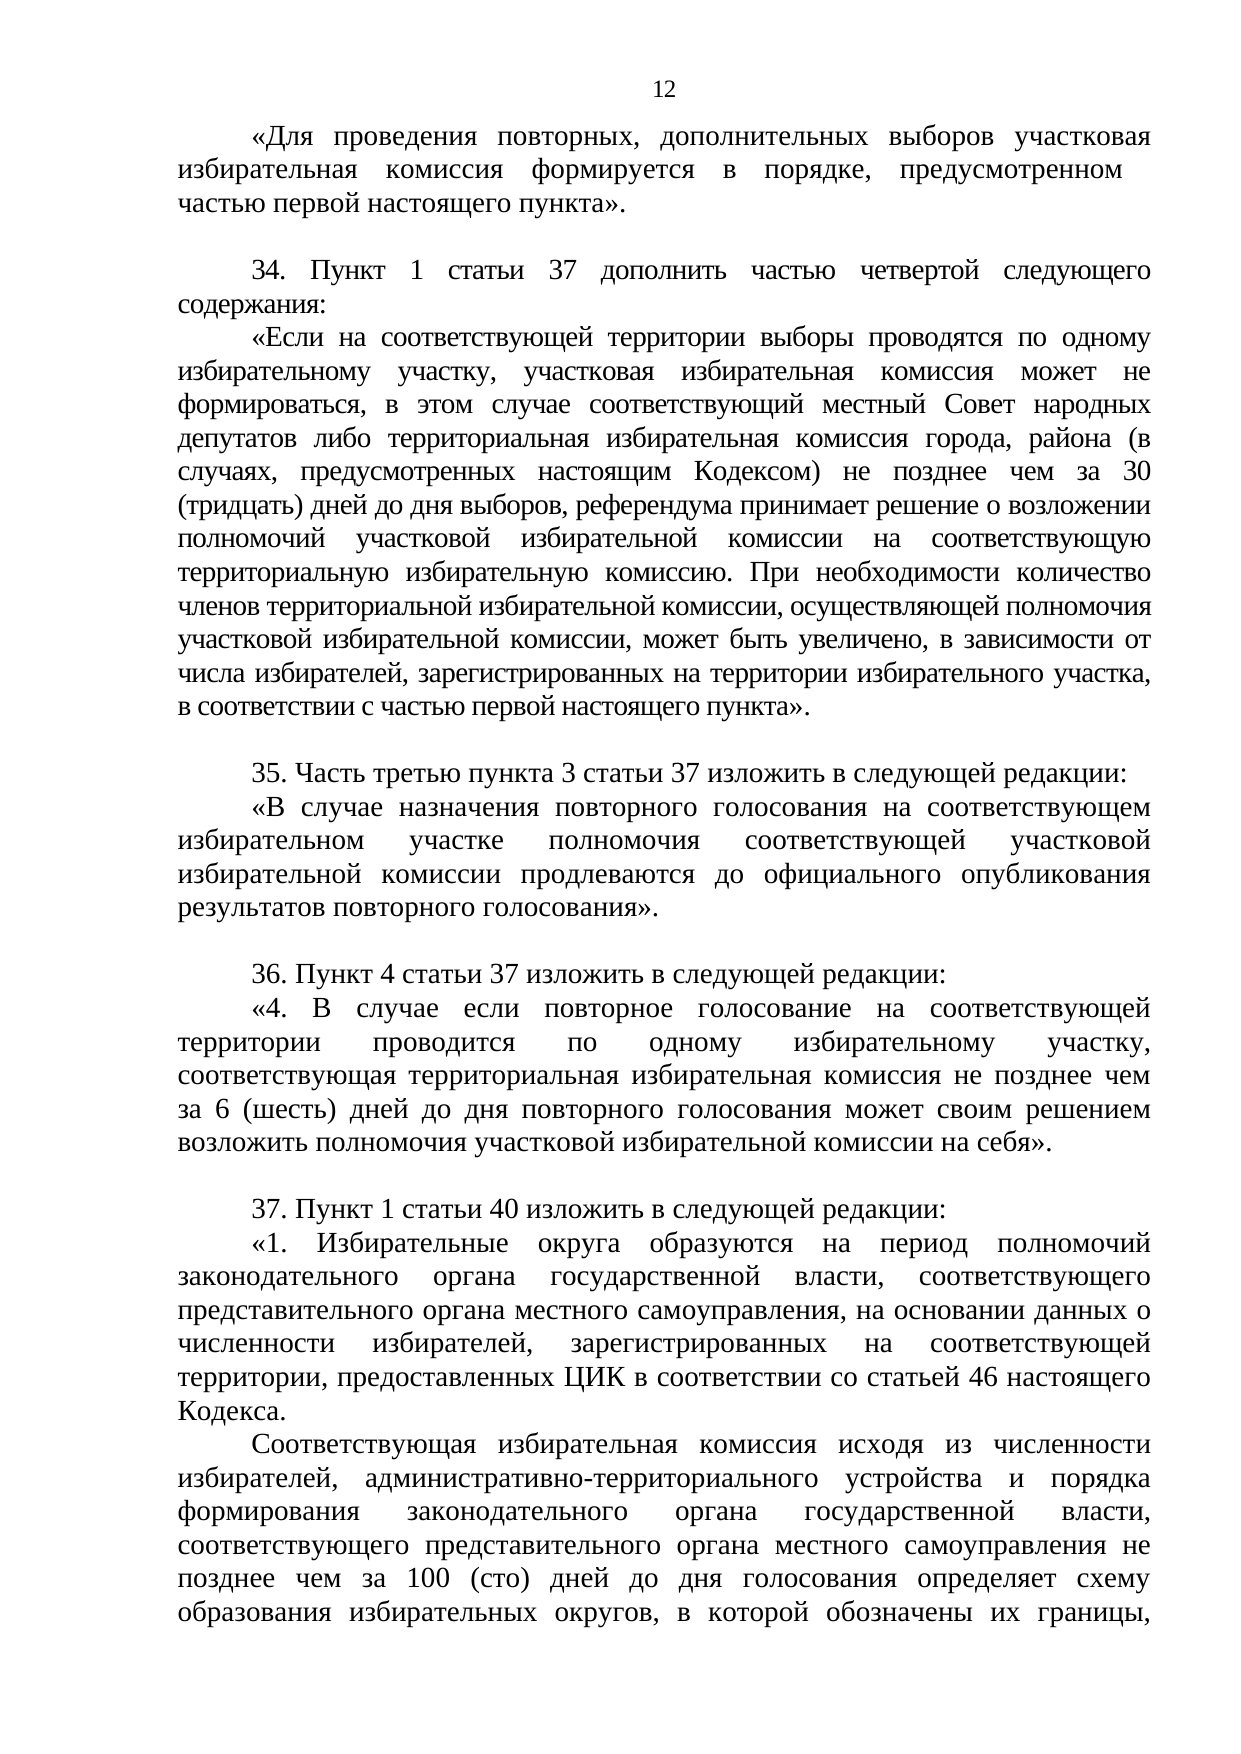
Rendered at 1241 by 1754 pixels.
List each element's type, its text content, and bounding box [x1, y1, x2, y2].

text 35. Часть третью пункта 3 статьи 37 изложить в следующей редакции: [177, 755, 1152, 789]
text 34. Пункт 1 статьи 37 дополнить частью четвертой следующего содержания: [177, 252, 1152, 319]
text 36. Пункт 4 статьи 37 изложить в следующей редакции: [177, 957, 1152, 990]
text «4. В случае если повторное голосование на соответствующей территории проводится по одному избирательному участку, соответствующая территориальная избирательная комиссия не позднее чем за 6 (шесть) дней до дня повторного голосования может своим решением возложить полномочия участковой избирательной комиссии на себя». [177, 990, 1152, 1158]
text «Если на соответствующей территории выборы проводятся по одному избирательному участку, участковая избирательная комиссия может не формироваться, в этом случае соответствующий местный Совет народных депутатов либо территориальная избирательная комиссия города, района (в случаях, предусмотренных настоящим Кодексом) не позднее чем за 30 (тридцать) дней до дня выборов, референдума принимает решение о возложении полномочий участковой избирательной комиссии на соответствующую территориальную избирательную комиссию. При необходимости количество членов территориальной избирательной комиссии, осуществляющей полномочия участковой избирательной комиссии, может быть увеличено, в зависимости от числа избирателей, зарегистрированных на территории избирательного участка, в соответствии с частью первой настоящего пункта». [177, 319, 1152, 722]
text «В случае назначения повторного голосования на соответствующем избирательном участке полномочия соответствующей участковой избирательной комиссии продлеваются до официального опубликования результатов повторного голосования». [177, 789, 1152, 923]
text 37. Пункт 1 статьи 40 изложить в следующей редакции: [177, 1191, 1152, 1225]
text «1. Избирательные округа образуются на период полномочий законодательного органа государственной власти, соответствующего представительного органа местного самоуправления, на основании данных о численности избирателей, зарегистрированных на соответствующей территории, предоставленных ЦИК в соответствии со статьей 46 настоящего Кодекса. [177, 1225, 1152, 1426]
text «Для проведения повторных, дополнительных выборов участковая избирательная комиссия формируется в порядке, предусмотренном частью первой настоящего пункта». [177, 118, 1152, 219]
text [177, 1426, 1152, 1627]
